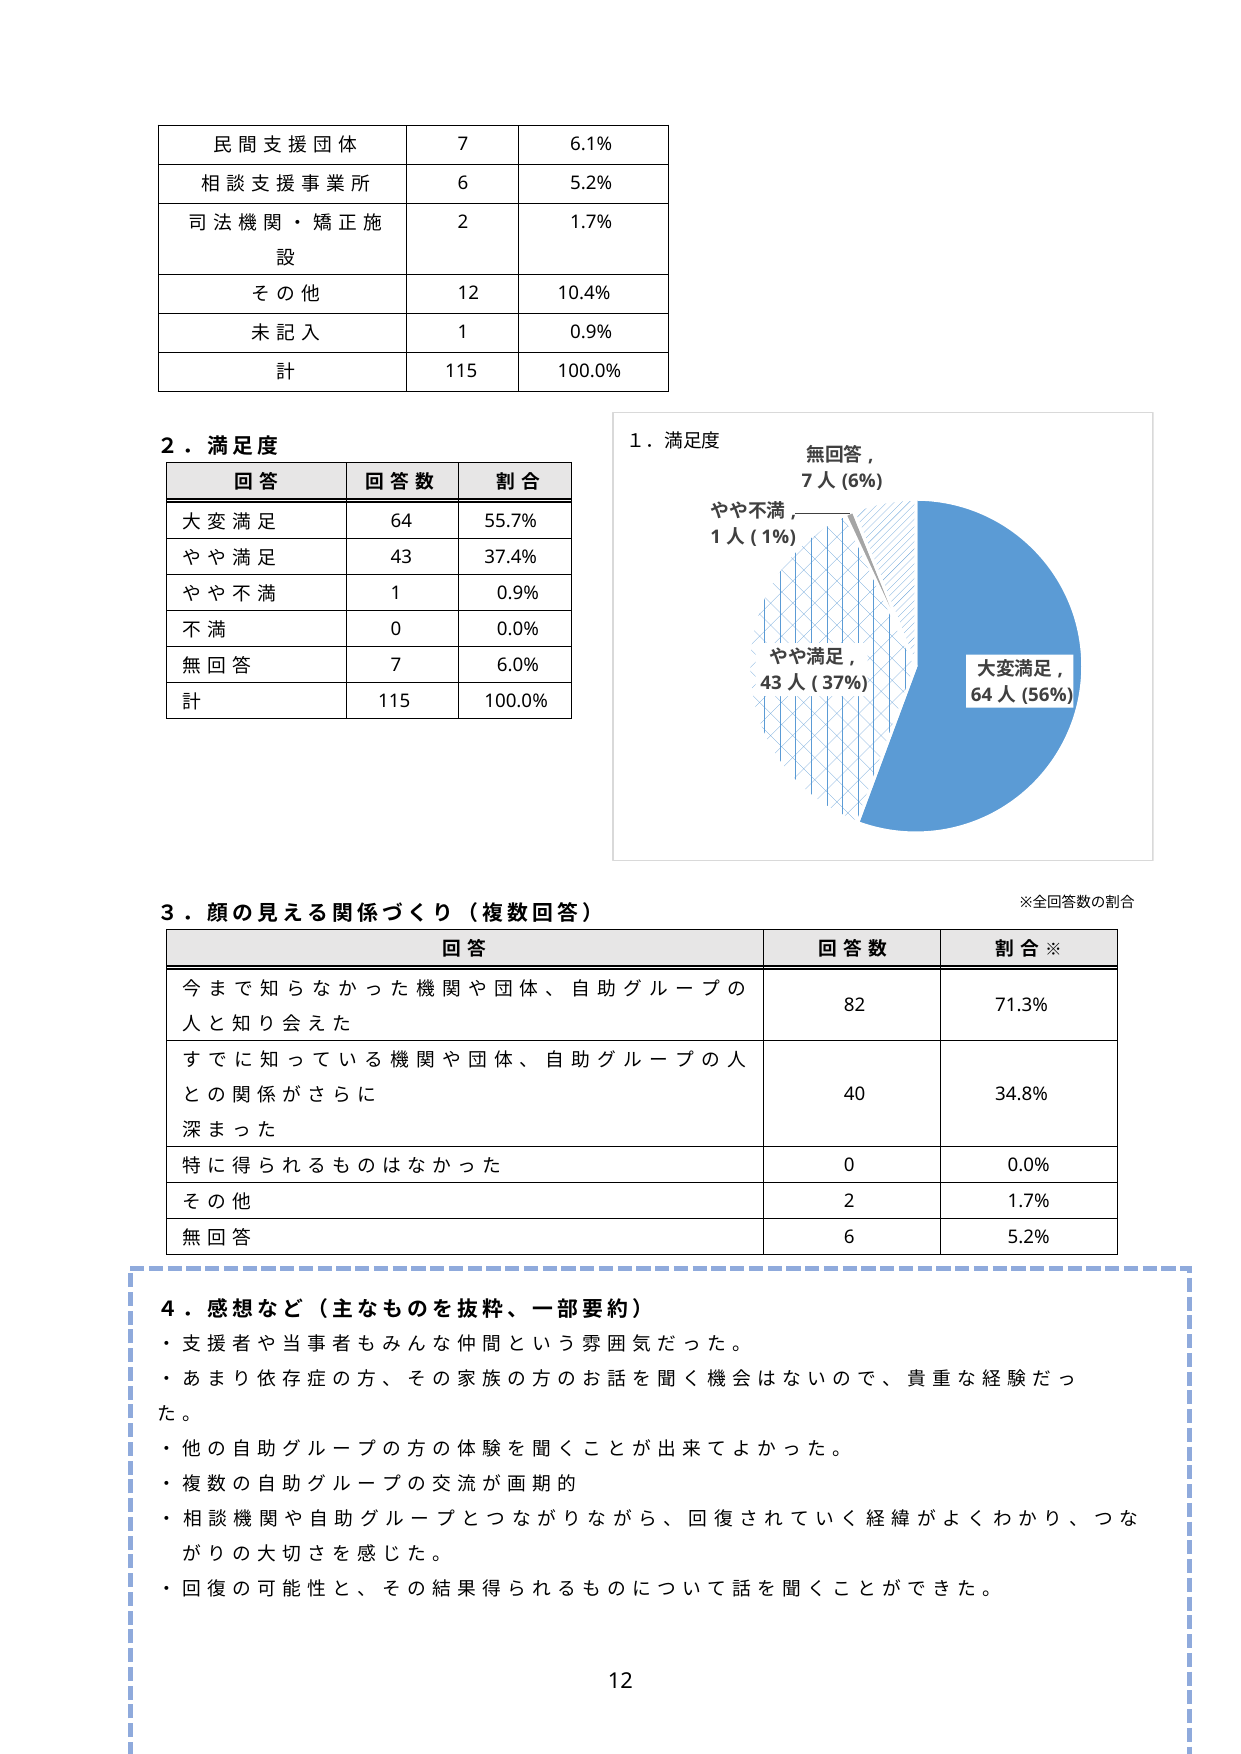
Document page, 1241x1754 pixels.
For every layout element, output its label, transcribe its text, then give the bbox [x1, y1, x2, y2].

table_cell その他 [159, 275, 406, 313]
table_cell 6 [764, 1219, 940, 1254]
table_cell すでに知っている機関や団体、自助グループの人との関係がさらに 深まった [167, 1041, 763, 1146]
table_cell 1.7% [941, 1183, 1117, 1218]
table_cell 34.8% [941, 1041, 1117, 1146]
text ・支援者や当事者もみんな仲間という雰囲気だった。 [158, 1325, 1083, 1360]
text ・あまり依存症の方、その家族の方のお話を聞く機会はないので、貴重な経験だった。 [158, 1360, 1083, 1430]
table_cell 2 [764, 1183, 940, 1218]
table_header 回答数 [347, 463, 458, 498]
table_cell 6.0% [459, 647, 571, 682]
table_cell 特に得られるものはなかった [167, 1147, 763, 1182]
table_cell 1.7% [519, 204, 668, 274]
table_header 割合 [459, 463, 571, 498]
table_cell 1 [347, 575, 458, 610]
text ４．感想など（主なものを抜粋、一部要約） [158, 1290, 1083, 1325]
table_header 回答数 [764, 930, 940, 965]
table_cell 計 [167, 683, 346, 718]
table_header 割合※ [941, 930, 1117, 965]
table_cell 10.4% [519, 275, 668, 313]
text ３．顔の見える関係づくり（複数回答） [158, 894, 1083, 929]
table_cell 0 [347, 611, 458, 646]
table_cell その他 [167, 1183, 763, 1218]
table_cell 115 [347, 683, 458, 718]
table_cell 0.0% [941, 1147, 1117, 1182]
table_cell 64 [347, 503, 458, 538]
text ・複数の自助グループの交流が画期的 [158, 1465, 1083, 1500]
table_cell 43 [347, 539, 458, 574]
table_cell 無回答 [167, 1219, 763, 1254]
text ・回復の可能性と、その結果得られるものについて話を聞くことができた。 [158, 1570, 1083, 1605]
table_cell 55.7% [459, 503, 571, 538]
table_cell 計 [159, 353, 406, 391]
text ２．満足度 [158, 427, 612, 462]
table_cell 40 [764, 1041, 940, 1146]
table_cell やや満足 [167, 539, 346, 574]
table_cell 1 [407, 314, 518, 352]
table_cell 無回答 [167, 647, 346, 682]
table_cell 6 [407, 165, 518, 203]
table_cell 82 [764, 970, 940, 1039]
table_cell 100.0% [459, 683, 571, 718]
table_cell 大変満足 [167, 503, 346, 538]
table_cell 7 [407, 126, 518, 163]
table_cell 6.1% [519, 126, 668, 163]
table_cell 115 [407, 353, 518, 391]
table_cell 100.0% [519, 353, 668, 391]
table_cell 12 [407, 275, 518, 313]
table_cell 7 [347, 647, 458, 682]
table_cell 不満 [167, 611, 346, 646]
table_cell 0 [764, 1147, 940, 1182]
table_cell 今まで知らなかった機関や団体、自助グループの人と知り会えた [167, 970, 763, 1039]
table_cell 0.9% [519, 314, 668, 352]
table_cell 71.3% [941, 970, 1117, 1039]
table_cell 未記入 [159, 314, 406, 352]
table_cell やや不満 [167, 575, 346, 610]
text ・相談機関や自助グループとつながりながら、回復されていく経緯がよくわかり、つながりの大切さを感じた。 [158, 1500, 1147, 1570]
table_cell 37.4% [459, 539, 571, 574]
table_cell 民間支援団体 [159, 126, 406, 163]
table_header 回答 [167, 930, 763, 965]
table_cell 2 [407, 204, 518, 274]
table_cell 司法機関・矯正施設 [159, 204, 406, 274]
table_cell 5.2% [519, 165, 668, 203]
table_cell 相談支援事業所 [159, 165, 406, 203]
text ・他の自助グループの方の体験を聞くことが出来てよかった。 [158, 1430, 1083, 1465]
table_cell 5.2% [941, 1219, 1117, 1254]
table_cell 0.0% [459, 611, 571, 646]
table_header 回答 [167, 463, 346, 498]
table_cell 0.9% [459, 575, 571, 610]
